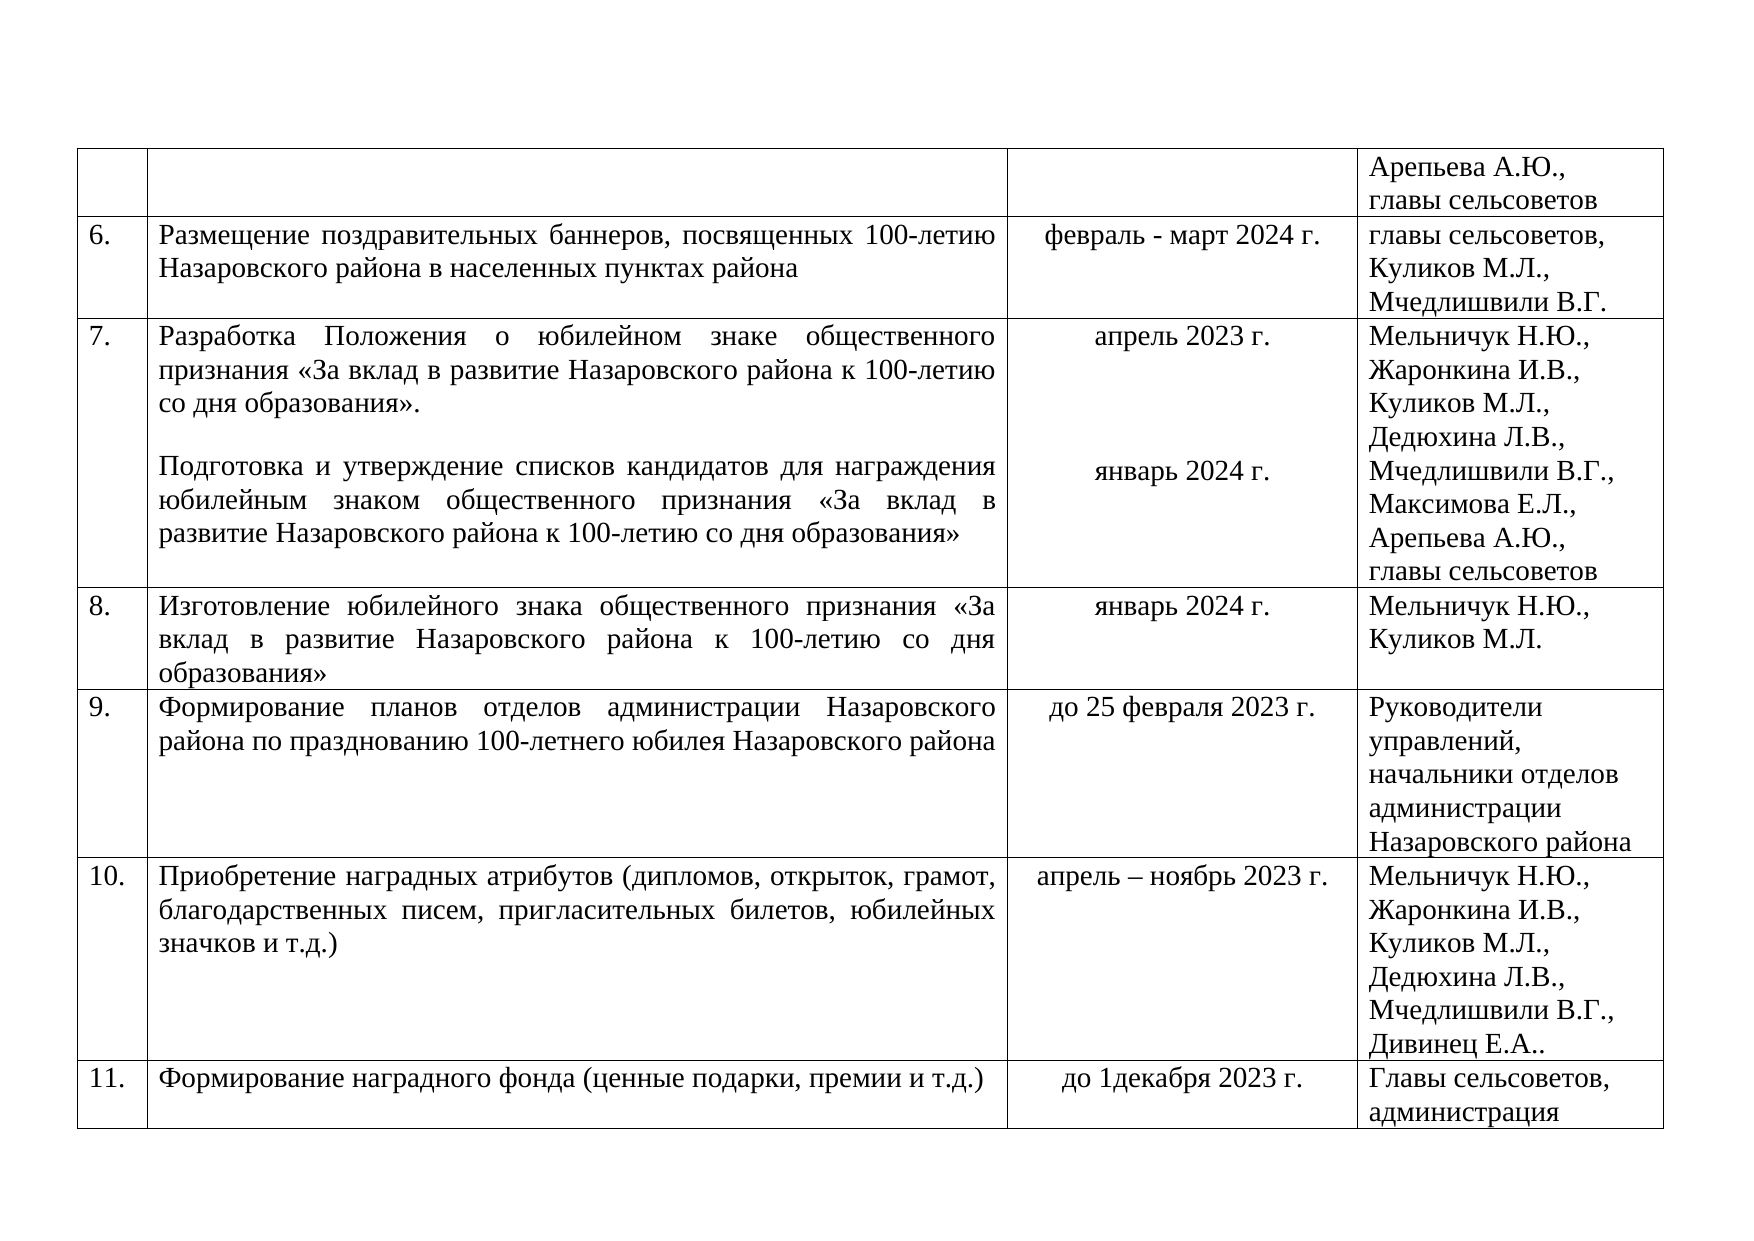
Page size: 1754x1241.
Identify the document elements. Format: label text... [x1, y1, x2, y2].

table_cell Руководители управлений, начальники отделов администрации Назаровского района [1358, 690, 1663, 857]
table_cell Мельничук Н.Ю., Куликов М.Л. [1358, 588, 1663, 688]
table_cell апрель – ноябрь 2023 г. [1008, 858, 1357, 1059]
table_cell февраль - март 2024 г. [1008, 217, 1357, 317]
table_cell 10. [78, 858, 147, 1059]
table_cell Формирование планов отделов администрации Назаровского района по празднованию 100-летнего юбилея Назаровского района [148, 690, 1007, 857]
table_cell Изготовление юбилейного знака общественного признания «За вклад в развитие Назаровского района к 100-летию со дня образования» [327, 588, 1007, 688]
table_cell до 25 февраля 2023 г. [1008, 690, 1357, 857]
table_cell 8. [78, 588, 147, 688]
table_cell Мельничук Н.Ю., Жаронкина И.В., Куликов М.Л., Дедюхина Л.В., Мчедлишвили В.Г., Дивинец Е.А.. [1358, 858, 1663, 1059]
table_cell 7. [78, 319, 147, 587]
table_cell 11. [78, 1061, 147, 1128]
table_cell Разработка Положения о юбилейном знаке общественного признания «За вклад в развитие Назаровского района к 100-летию со дня образования». Подготовка и утверждение списков кандидатов для награждения юбилейным знаком общественного признания «За вклад в развитие Назаровского района к 100-летию со дня образования» [148, 319, 1007, 587]
table_cell 9. [78, 690, 147, 857]
table_cell Размещение поздравительных баннеров, посвященных 100-летию Назаровского района в населенных пунктах района [148, 217, 1007, 317]
table_cell главы сельсоветов, Куликов М.Л., Мчедлишвили В.Г. [1358, 217, 1663, 317]
table_cell январь 2024 г. [1008, 588, 1357, 688]
table_cell 5. [78, 149, 147, 216]
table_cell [1358, 149, 1663, 216]
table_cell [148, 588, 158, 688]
table_cell Приобретение наградных атрибутов (дипломов, открыток, грамот, благодарственных писем, пригласительных билетов, юбилейных значков и т.д.) [148, 858, 1007, 1059]
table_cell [148, 1061, 1007, 1128]
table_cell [1358, 1061, 1663, 1128]
table_cell 6. [78, 217, 147, 317]
table_cell апрель 2023 г. январь 2024 г. [1008, 319, 1357, 587]
table_cell Мельничук Н.Ю., Жаронкина И.В., Куликов М.Л., Дедюхина Л.В., Мчедлишвили В.Г., Максимова Е.Л., Арепьева А.Ю., главы сельсоветов [1358, 319, 1663, 587]
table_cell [148, 149, 1007, 216]
table_cell до 1декабря 2023 г. [1008, 1061, 1357, 1128]
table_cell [1008, 149, 1357, 216]
